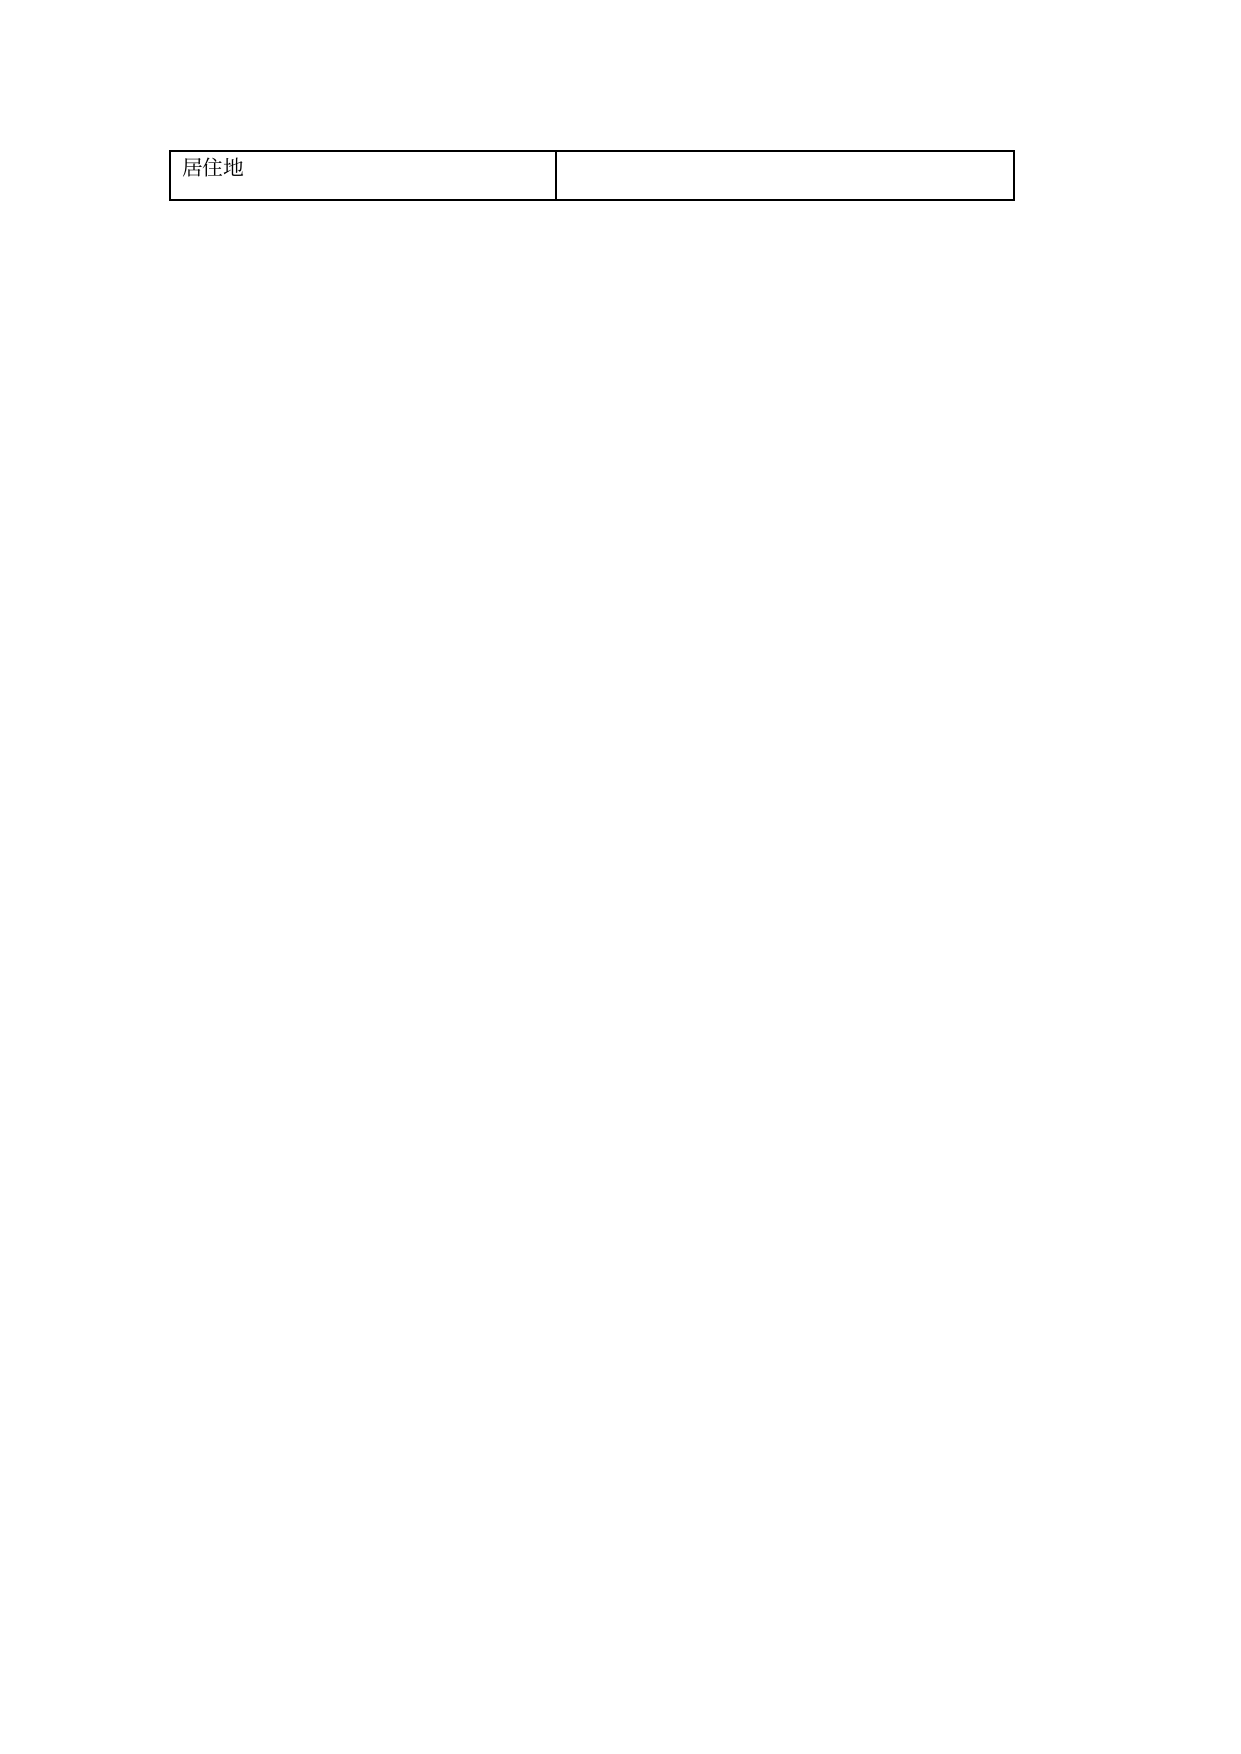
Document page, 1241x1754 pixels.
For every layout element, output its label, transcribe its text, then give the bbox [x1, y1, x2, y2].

table_cell 居住地 [171, 152, 555, 199]
table_cell [557, 152, 1013, 199]
